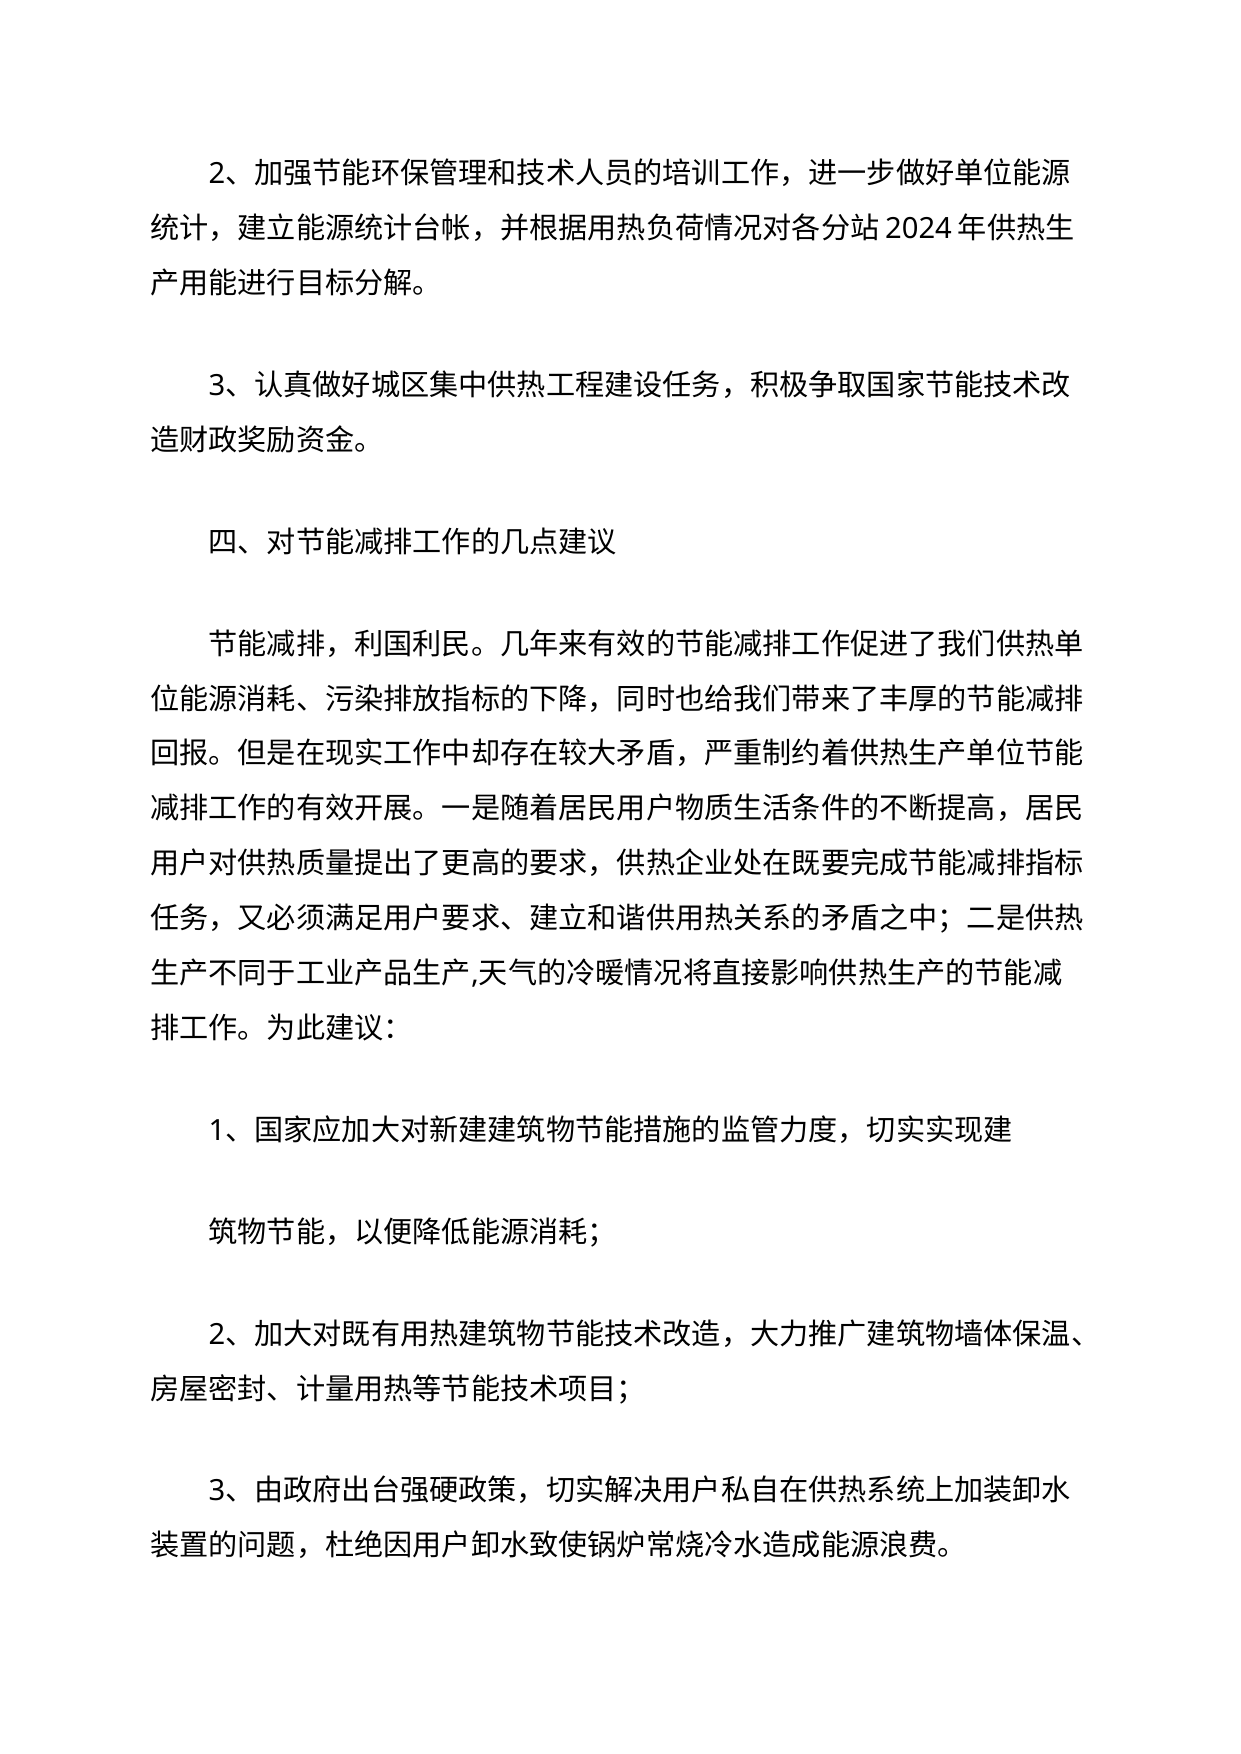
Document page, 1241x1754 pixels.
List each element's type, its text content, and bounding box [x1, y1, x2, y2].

text 2、加强节能环保管理和技术人员的培训工作，进一步做好单位能源统计，建立能源统计台帐，并根据用热负荷情况对各分站2024年供热生产用能进行目标分解。 [150, 150, 1090, 302]
text 3、由政府出台强硬政策，切实解决用户私自在供热系统上加装卸水装置的问题，杜绝因用户卸水致使锅炉常烧冷水造成能源浪费。 [150, 1467, 1090, 1564]
text 1、国家应加大对新建建筑物节能措施的监管力度，切实实现建 [150, 1106, 1090, 1149]
text 3、认真做好城区集中供热工程建设任务，积极争取国家节能技术改造财政奖励资金。 [150, 362, 1090, 459]
text 筑物节能，以便降低能源消耗； [150, 1208, 1090, 1251]
text 四、对节能减排工作的几点建议 [150, 518, 1090, 561]
text 节能减排，利国利民。几年来有效的节能减排工作促进了我们供热单位能源消耗、污染排放指标的下降，同时也给我们带来了丰厚的节能减排回报。但是在现实工作中却存在较大矛盾，严重制约着供热生产单位节能减排工作的有效开展。一是随着居民用户物质生活条件的不断提高，居民用户对供热质量提出了更高的要求，供热企业处在既要完成节能减排指标任务，又必须满足用户要求、建立和谐供用热关系的矛盾之中；二是供热生产不同于工业产品生产,天气的冷暖情况将直接影响供热生产的节能减排工作。为此建议： [150, 620, 1090, 1047]
text 2、加大对既有用热建筑物节能技术改造，大力推广建筑物墙体保温、房屋密封、计量用热等节能技术项目； [150, 1310, 1090, 1407]
